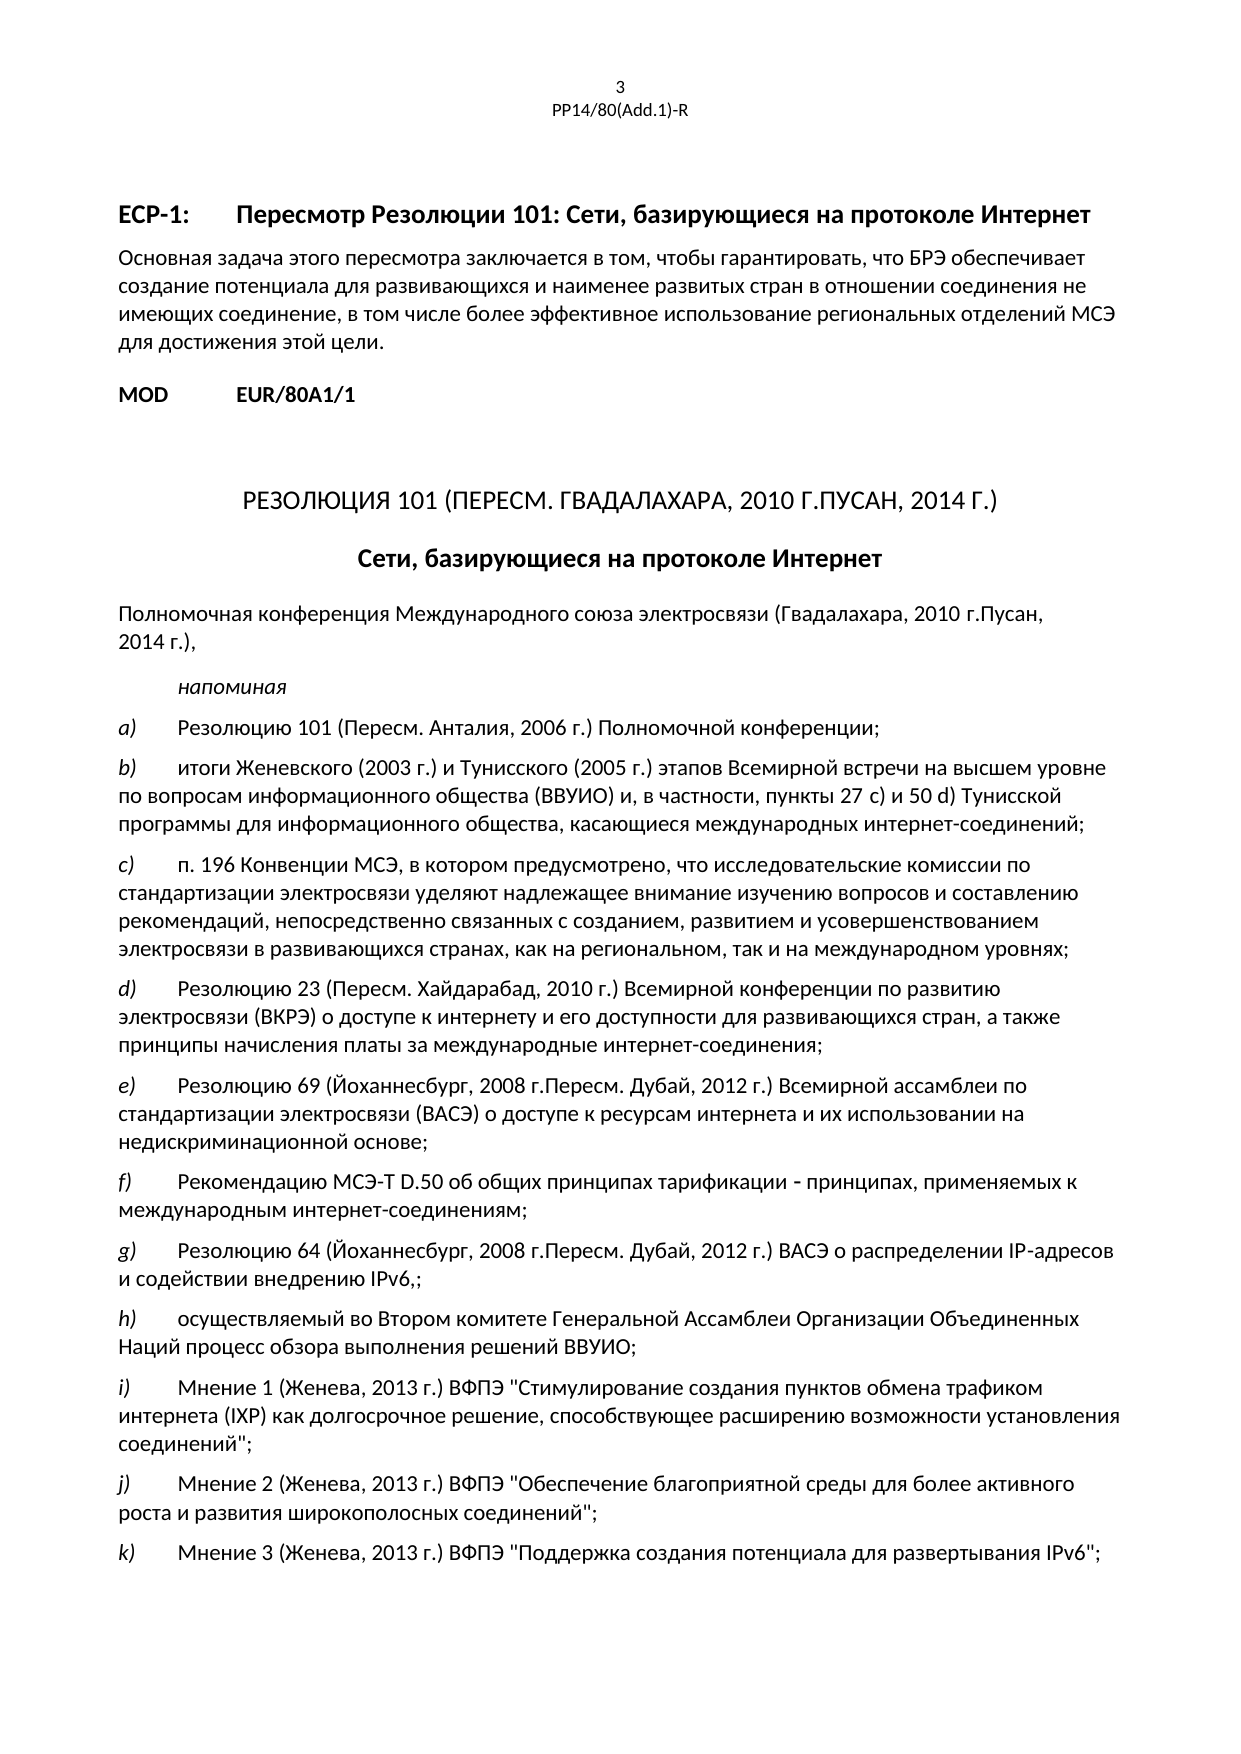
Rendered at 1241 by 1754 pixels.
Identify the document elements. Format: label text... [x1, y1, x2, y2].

subtitle ECP-1: Пересмотр Резолюции 101: Сети, базирующиеся на протоколе Интернет [118, 198, 1122, 231]
text b) итоги Женевского (2003 г.) и Тунисского (2005 г.) этапов Всемирной встречи на высшем уровне по вопросам информационного общества (ВВУИО) и, в частности, пункты 27 с) и 50 d) Тунисской программы для информационного общества, касающиеся международных интернет-соединений; [118, 753, 1122, 837]
text РЕЗОЛЮЦИЯ 101 (Пересм. ) [118, 483, 1122, 516]
text d) Резолюцию 23 (Пересм. Хайдарабад, 2010 г.) Всемирной конференции по развитию электросвязи (ВКРЭ) о доступе к интернету и его доступности для развивающихся стран, а также принципы начисления платы за международные интернет-соединения; [118, 974, 1122, 1058]
title Сети, базирующиеся на протоколе Интернет [118, 541, 1122, 574]
text c) п. 196 Конвенции МСЭ, в котором предусмотрено, что исследовательские комиссии по стандартизации электросвязи уделяют надлежащее внимание изучению вопросов и составлению рекомендаций, непосредственно связанных с созданием, развитием и усовершенствованием электросвязи в развивающихся странах, как на региональном, так и на международном уровнях; [118, 850, 1122, 962]
text g) Резолюцию 64 () ВАСЭ о распределении IP-адресов и содействии внедрению IPv6 [118, 1236, 1122, 1292]
text а) Резолюцию 101 (Пересм. Анталия, 2006 г.) Полномочной конференции; [118, 713, 1122, 741]
text MOD EUR/80A1/1 [118, 380, 1122, 408]
title Полномочная конференция Международного союза электросвязи (), [118, 599, 1122, 655]
text f) Рекомендацию МСЭ-Т D.50 об общих принципах тарификации принципах, применяемых к международным интернет-соединениям; [118, 1167, 1122, 1223]
text Основная задача этого пересмотра заключается в том, чтобы гарантировать, что БРЭ обеспечивает создание потенциала для развивающихся и наименее развитых стран в отношении соединения не имеющих соединение, в том числе более эффективное использование региональных отделений МСЭ для достижения этой цели. [118, 243, 1122, 355]
text напоминая [177, 672, 1122, 700]
text e) Резолюцию 69 () Всемирной ассамблеи по стандартизации электросвязи (ВАСЭ) о доступе к ресурсам интернета и их использовании на недискриминационной основе; [118, 1071, 1122, 1155]
